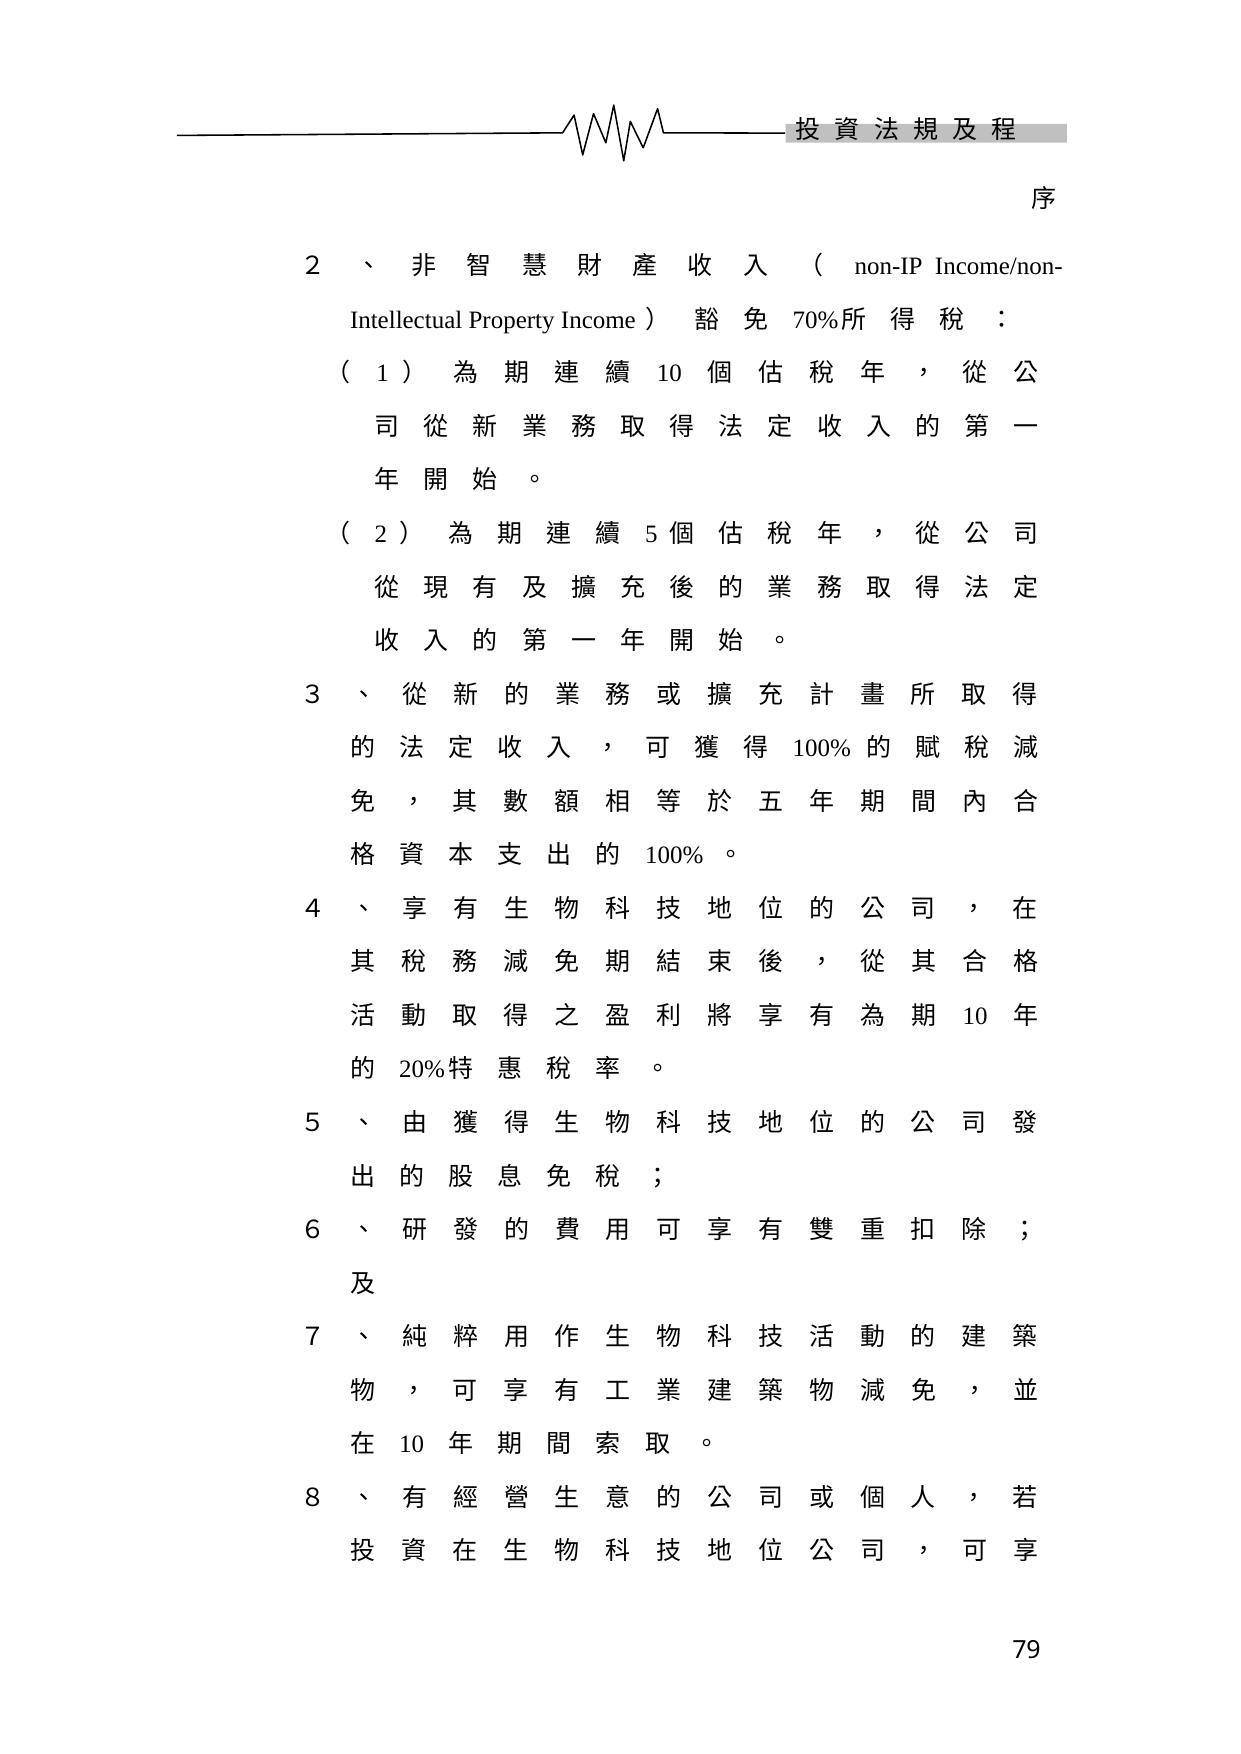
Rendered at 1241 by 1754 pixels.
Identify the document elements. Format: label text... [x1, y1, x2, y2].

text ４、享有生物科技地位的公司，在其稅務減免期結束後，從其合格活動取得之盈利將享有為期10年的20%特惠稅率。 [276, 880, 1063, 1094]
text ６、研發的費用可享有雙重扣除；及 [276, 1201, 1063, 1308]
text （1）為期連續10個估稅年，從公司從新業務取得法定收入的第一年開始。 [301, 344, 1063, 505]
text （2）為期連續5個估稅年，從公司從現有及擴充後的業務取得法定收入的第一年開始。 [301, 505, 1063, 666]
text ５、由獲得生物科技地位的公司發出的股息免稅； [276, 1094, 1063, 1201]
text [276, 1469, 1063, 1576]
text ２、非智慧財產收入（non-IP Income/non-Intellectual Property Income）豁免70%所得稅： [276, 237, 1063, 344]
text ７、純粹用作生物科技活動的建築物，可享有工業建築物減免，並在10年期間索取。 [276, 1308, 1063, 1469]
text ３、從新的業務或擴充計畫所取得的法定收入，可獲得100%的賦稅減免，其數額相等於五年期間內合格資本支出的100%。 [276, 666, 1063, 880]
